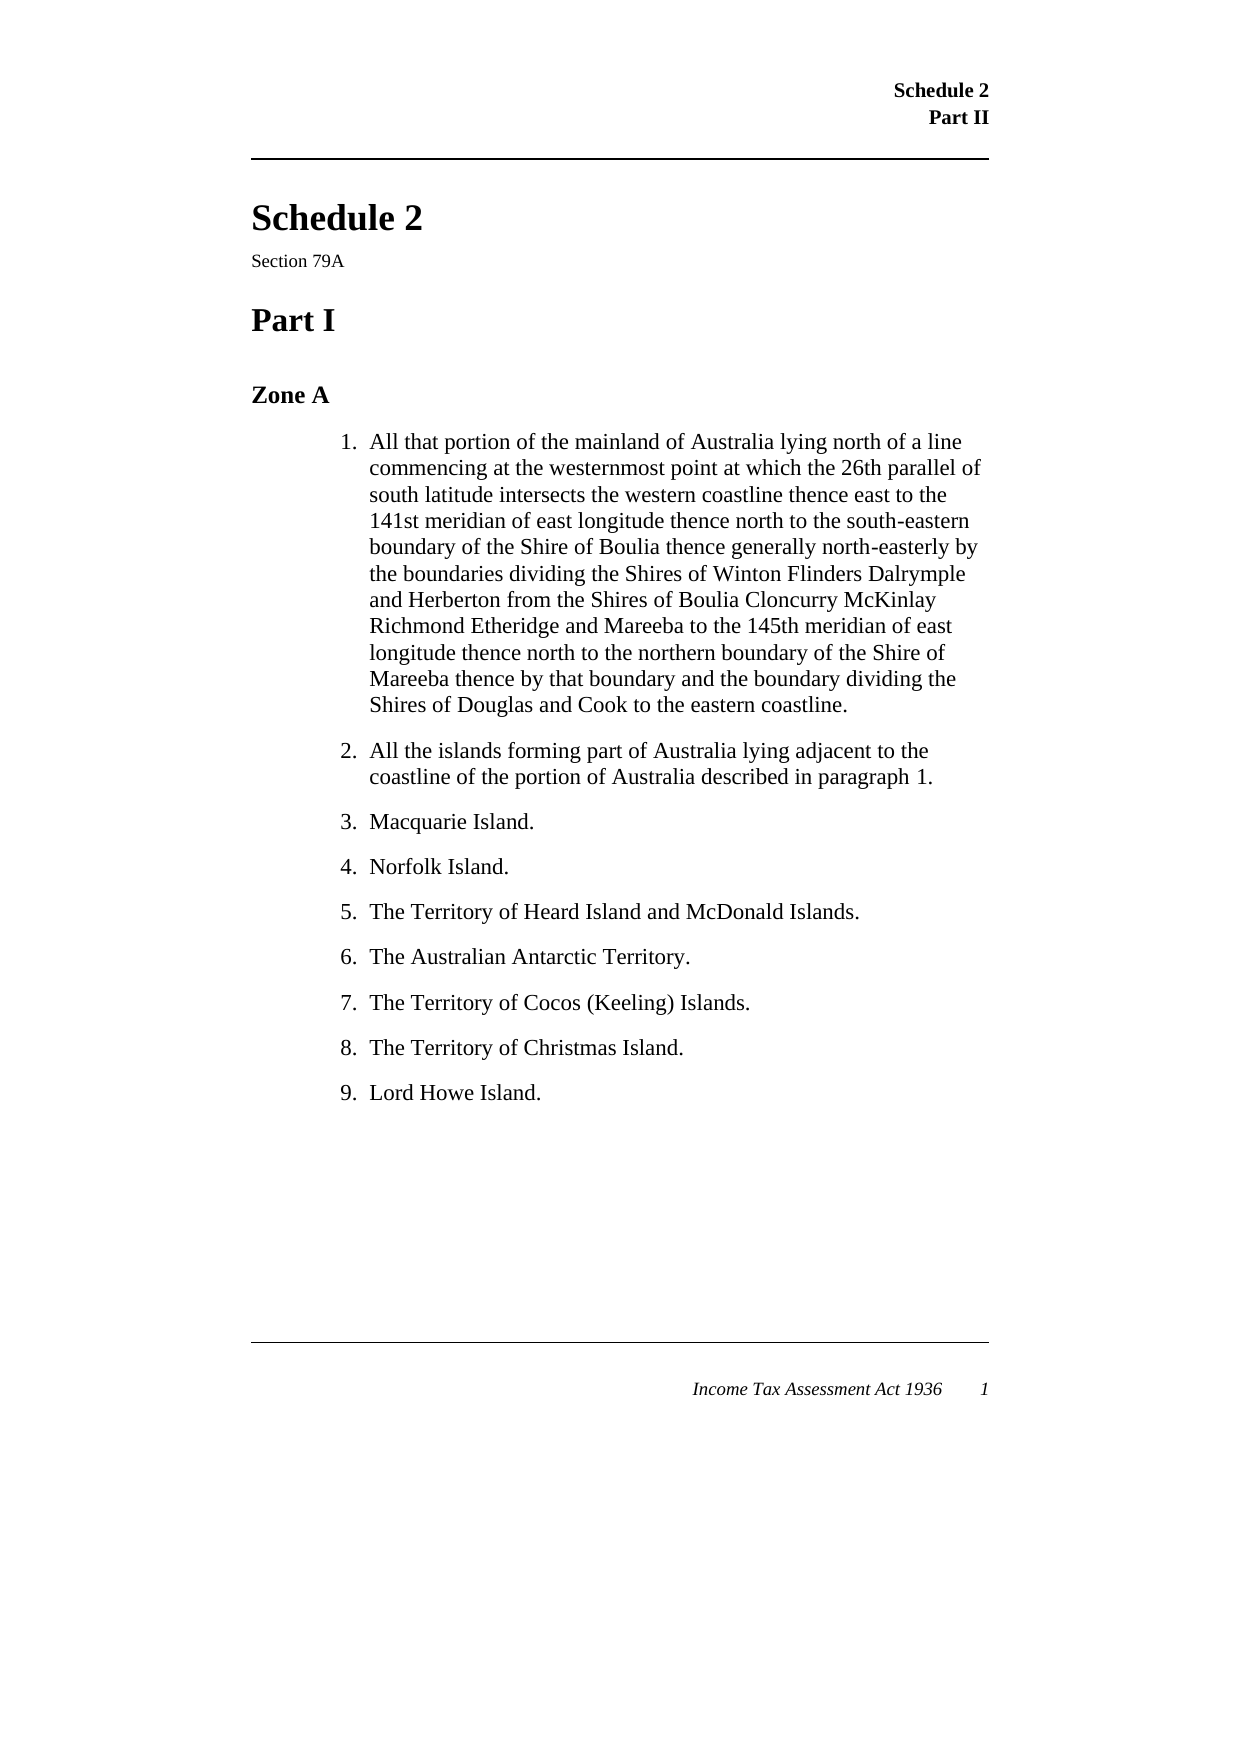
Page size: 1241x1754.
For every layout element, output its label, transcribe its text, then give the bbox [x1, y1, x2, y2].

text 5. The and . [251, 898, 989, 925]
text 9. . [251, 1079, 989, 1105]
text Part I [251, 301, 989, 339]
text Zone A [251, 381, 989, 409]
text 1. All that portion of the mainland of Australia lying north of a line commencing at the westernmost point at which the 26th parallel of south latitude intersects the western coastline thence east to the 141st meridian of east longitude thence north to the south-eastern boundary of the Shire of Boulia thence generally north-easterly by the boundaries dividing the Shires of Winton Flinders Dalrymple and Herberton from the Shires of Boulia Cloncurry McKinlay Richmond Etheridge and Mareeba to the 145th meridian of east longitude thence north to the northern boundary of the Shire of Mareeba thence by that boundary and the boundary dividing the Shires of Douglas and Cook to the eastern coastline. [251, 428, 989, 718]
text 2. All the islands forming part of lying adjacent to the coastline of the portion of described in paragraph 1. [251, 737, 989, 789]
text 3. . [251, 808, 989, 834]
text Section 79A [251, 251, 989, 271]
text Schedule 2 [251, 195, 989, 238]
text 6. The . [251, 943, 989, 970]
text 7. The (Keeling) . [251, 988, 989, 1015]
text 4. Norfolk Island. [251, 853, 989, 879]
text 8. The . [251, 1034, 989, 1060]
